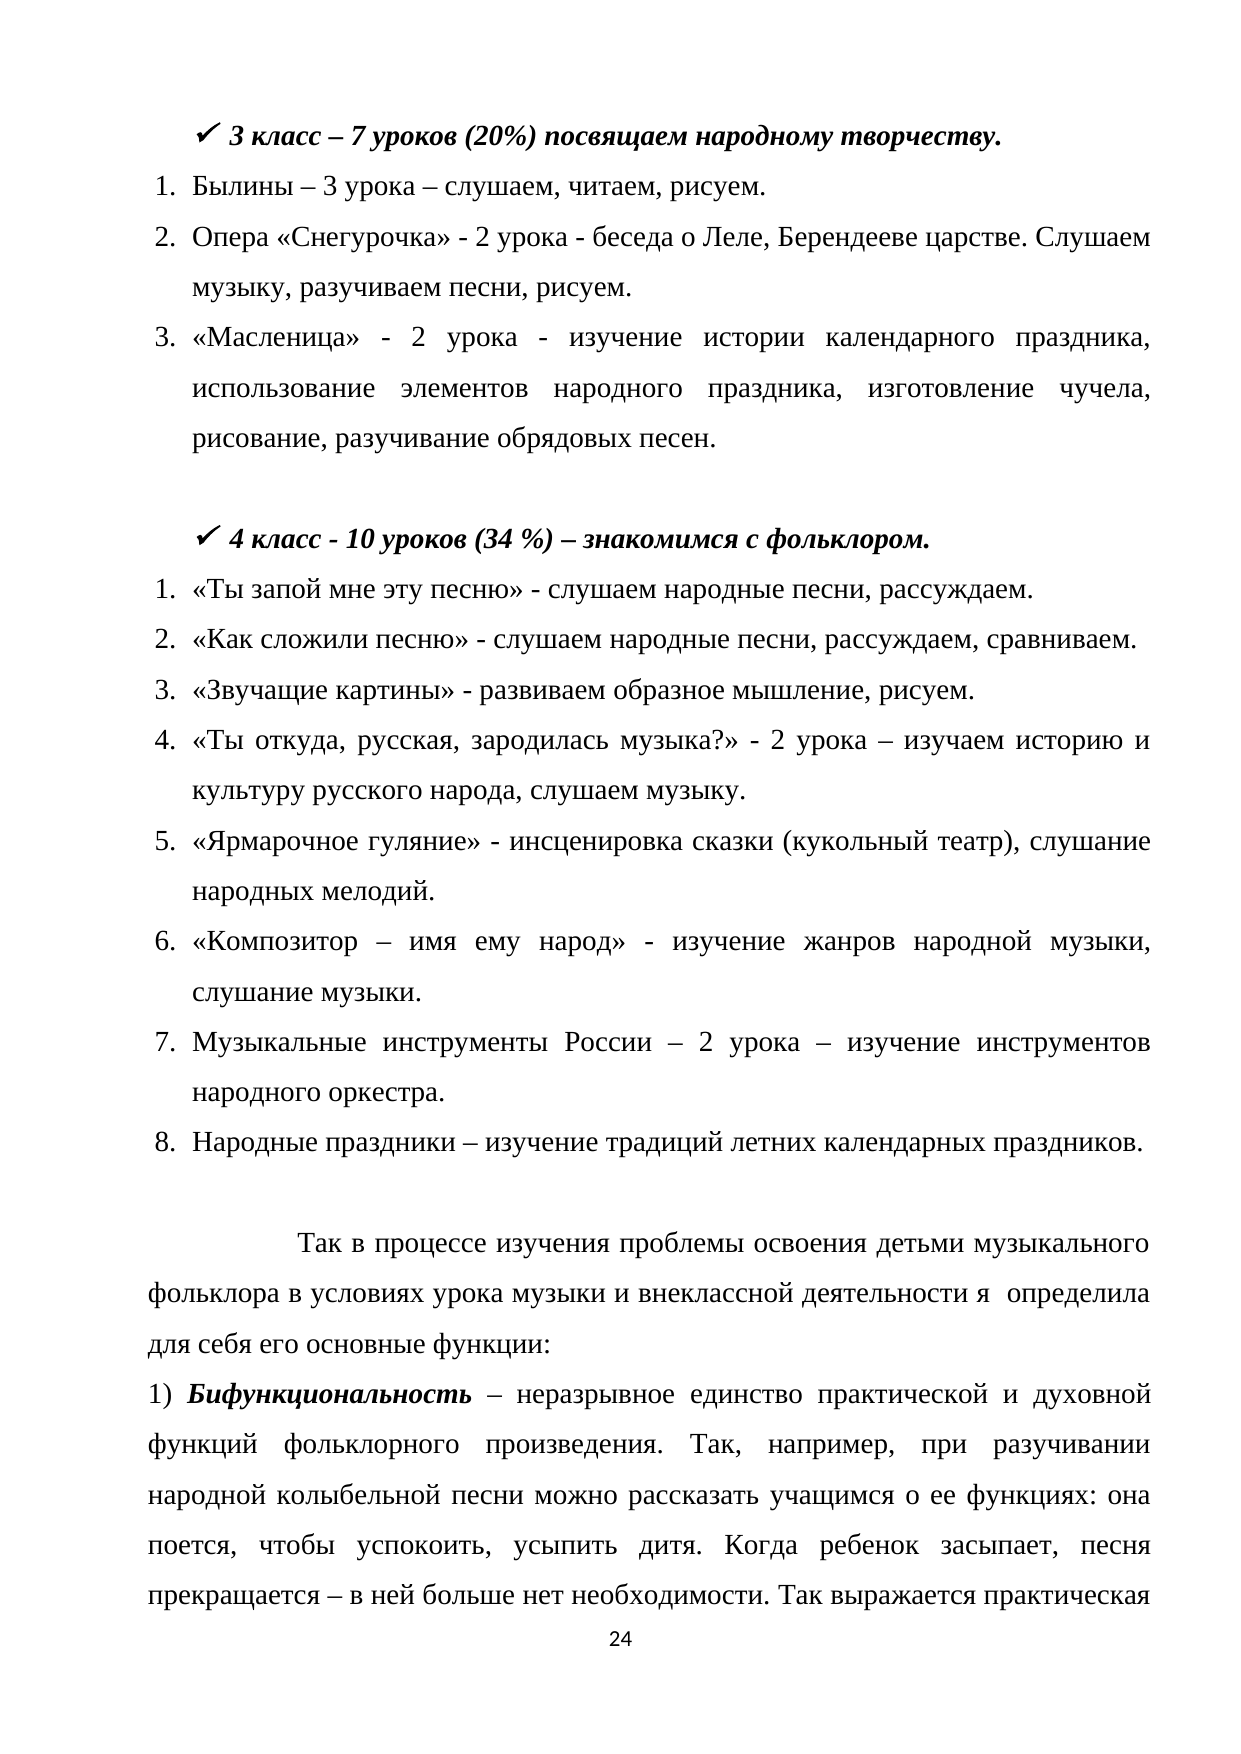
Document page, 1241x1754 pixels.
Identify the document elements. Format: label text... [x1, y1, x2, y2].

list 4 класс - 10 уроков (34 %) – знакомимся с фольклором. [192, 521, 1152, 554]
list Былины – 3 урока – слушаем, читаем, рисуем. [154, 168, 1152, 202]
list Опера «Снегурочка» - 2 урока - беседа о Леле, Берендееве царстве. Слушаем музыку, разучиваем песни, рисуем. [154, 219, 1152, 303]
list Музыкальные инструменты России – 2 урока – изучение инструментов народного оркестра. [154, 1024, 1152, 1108]
text Так в процессе изучения проблемы освоения детьми музыкального фольклора в условиях урока музыки и внеклассной деятельности я определила для себя его основные функции: [148, 1225, 1152, 1359]
list «Как сложили песню» - слушаем народные песни, рассуждаем, сравниваем. [154, 621, 1152, 655]
list «Ярмарочное гуляние» - инсценировка сказки (кукольный театр), слушание народных мелодий. [154, 823, 1152, 907]
list «Ты откуда, русская, зародилась музыка?» - 2 урока – изучаем историю и культуру русского народа, слушаем музыку. [154, 722, 1152, 806]
list «Масленица» - 2 урока - изучение истории календарного праздника, использование элементов народного праздника, изготовление чучела, рисование, разучивание обрядовых песен. [154, 319, 1152, 454]
list 3 класс – 7 уроков (20%) посвящаем народному творчеству. [192, 118, 1152, 152]
list «Композитор – имя ему народ» - изучение жанров народной музыки, слушание музыки. [154, 923, 1152, 1007]
list «Звучащие картины» - развиваем образное мышление, рисуем. [154, 672, 1152, 705]
list Народные праздники – изучение традиций летних календарных праздников. [154, 1124, 1152, 1158]
list «Ты запой мне эту песню» - слушаем народные песни, рассуждаем. [154, 571, 1152, 605]
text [148, 1376, 1152, 1611]
